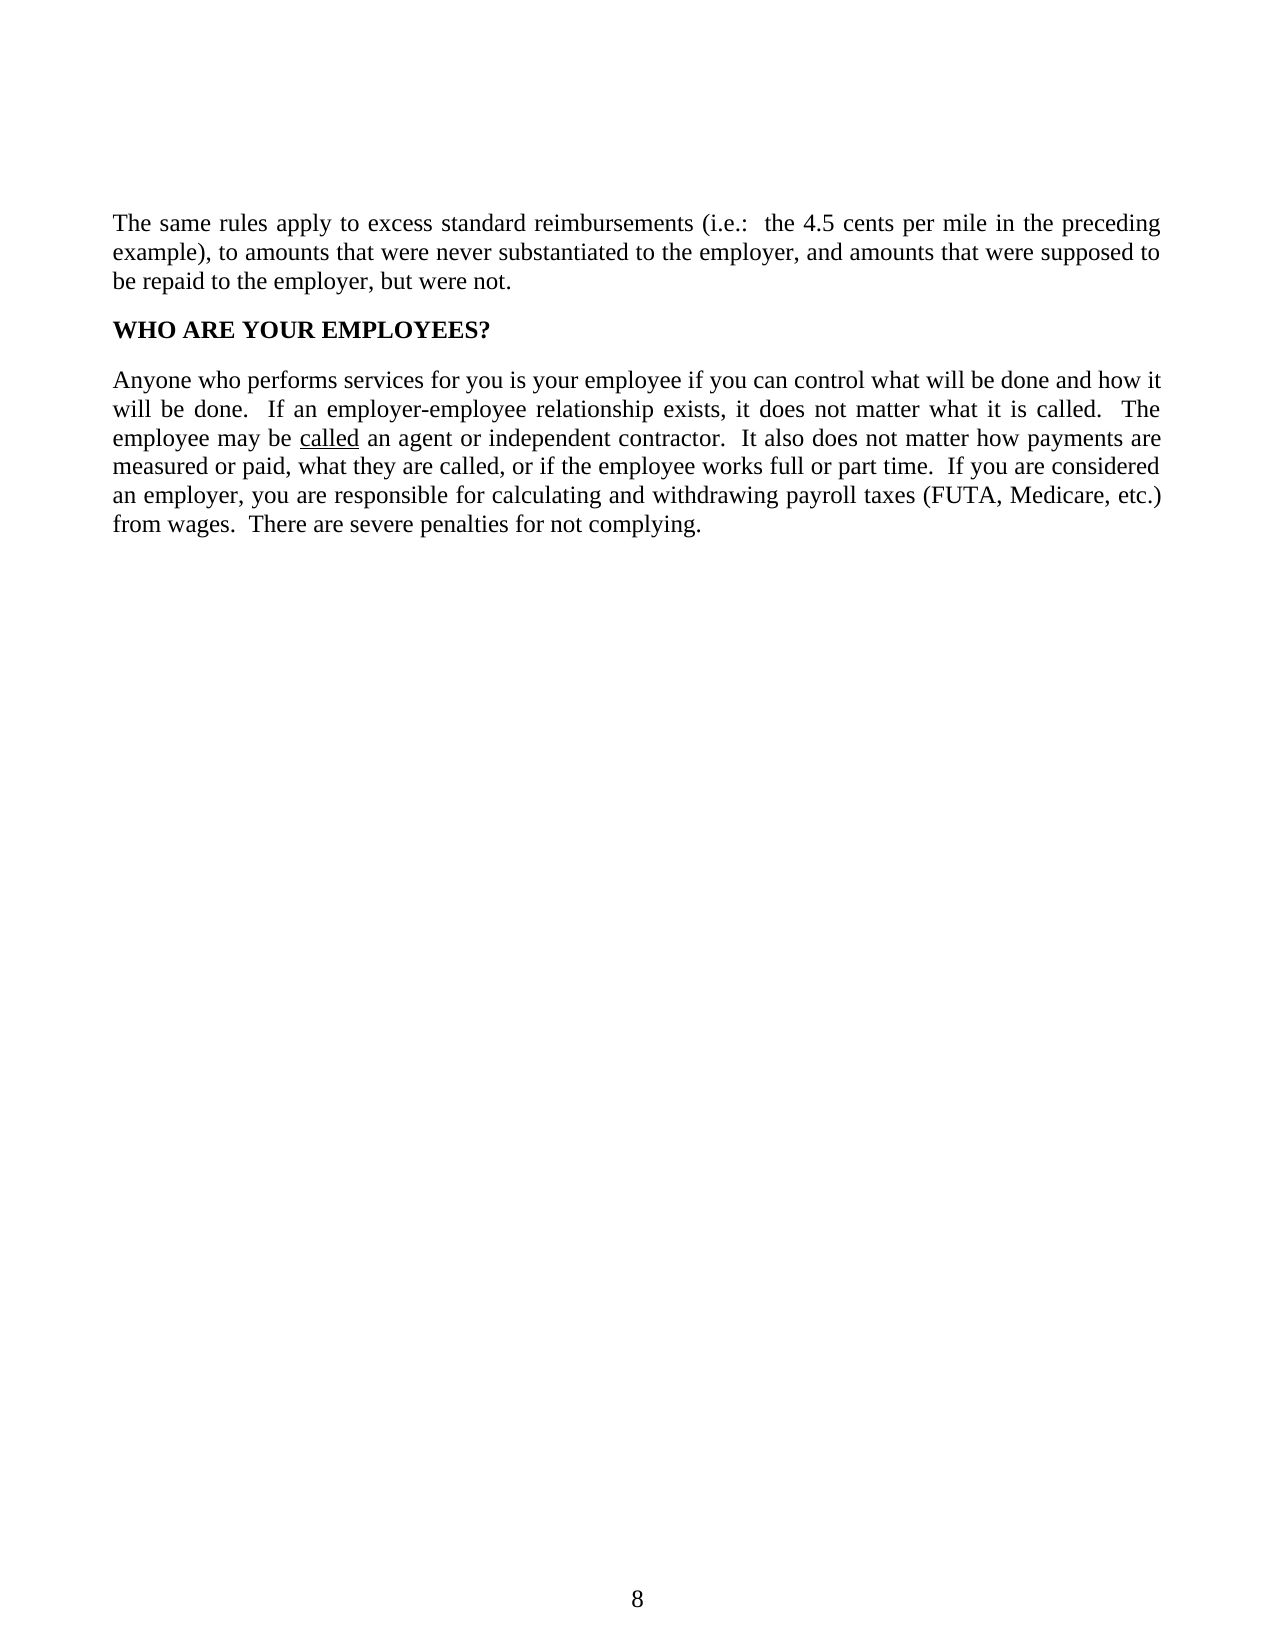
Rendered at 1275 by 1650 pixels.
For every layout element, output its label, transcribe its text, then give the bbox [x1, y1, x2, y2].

text Anyone who performs services for you is your employee if you can control what will be done and how it will be done. If an employer-employee relationship exists, it does not matter what it is called. The employee may be called an agent or independent contractor. It also does not matter how payments are measured or paid, what they are called, or if the employee works full or part time. If you are considered an employer, you are responsible for calculating and withdrawing payroll taxes (FUTA, Medicare, etc.) from wages. There are severe penalties for not complying. [112, 365, 1162, 538]
text The same rules apply to excess standard reimbursements (i.e.: the 4.5 cents per mile in the preceding example), to amounts that were never substantiated to the employer, and amounts that were supposed to be repaid to the employer, but were not. [112, 208, 1162, 295]
text WHO ARE YOUR EMPLOYEES? [112, 316, 1162, 344]
